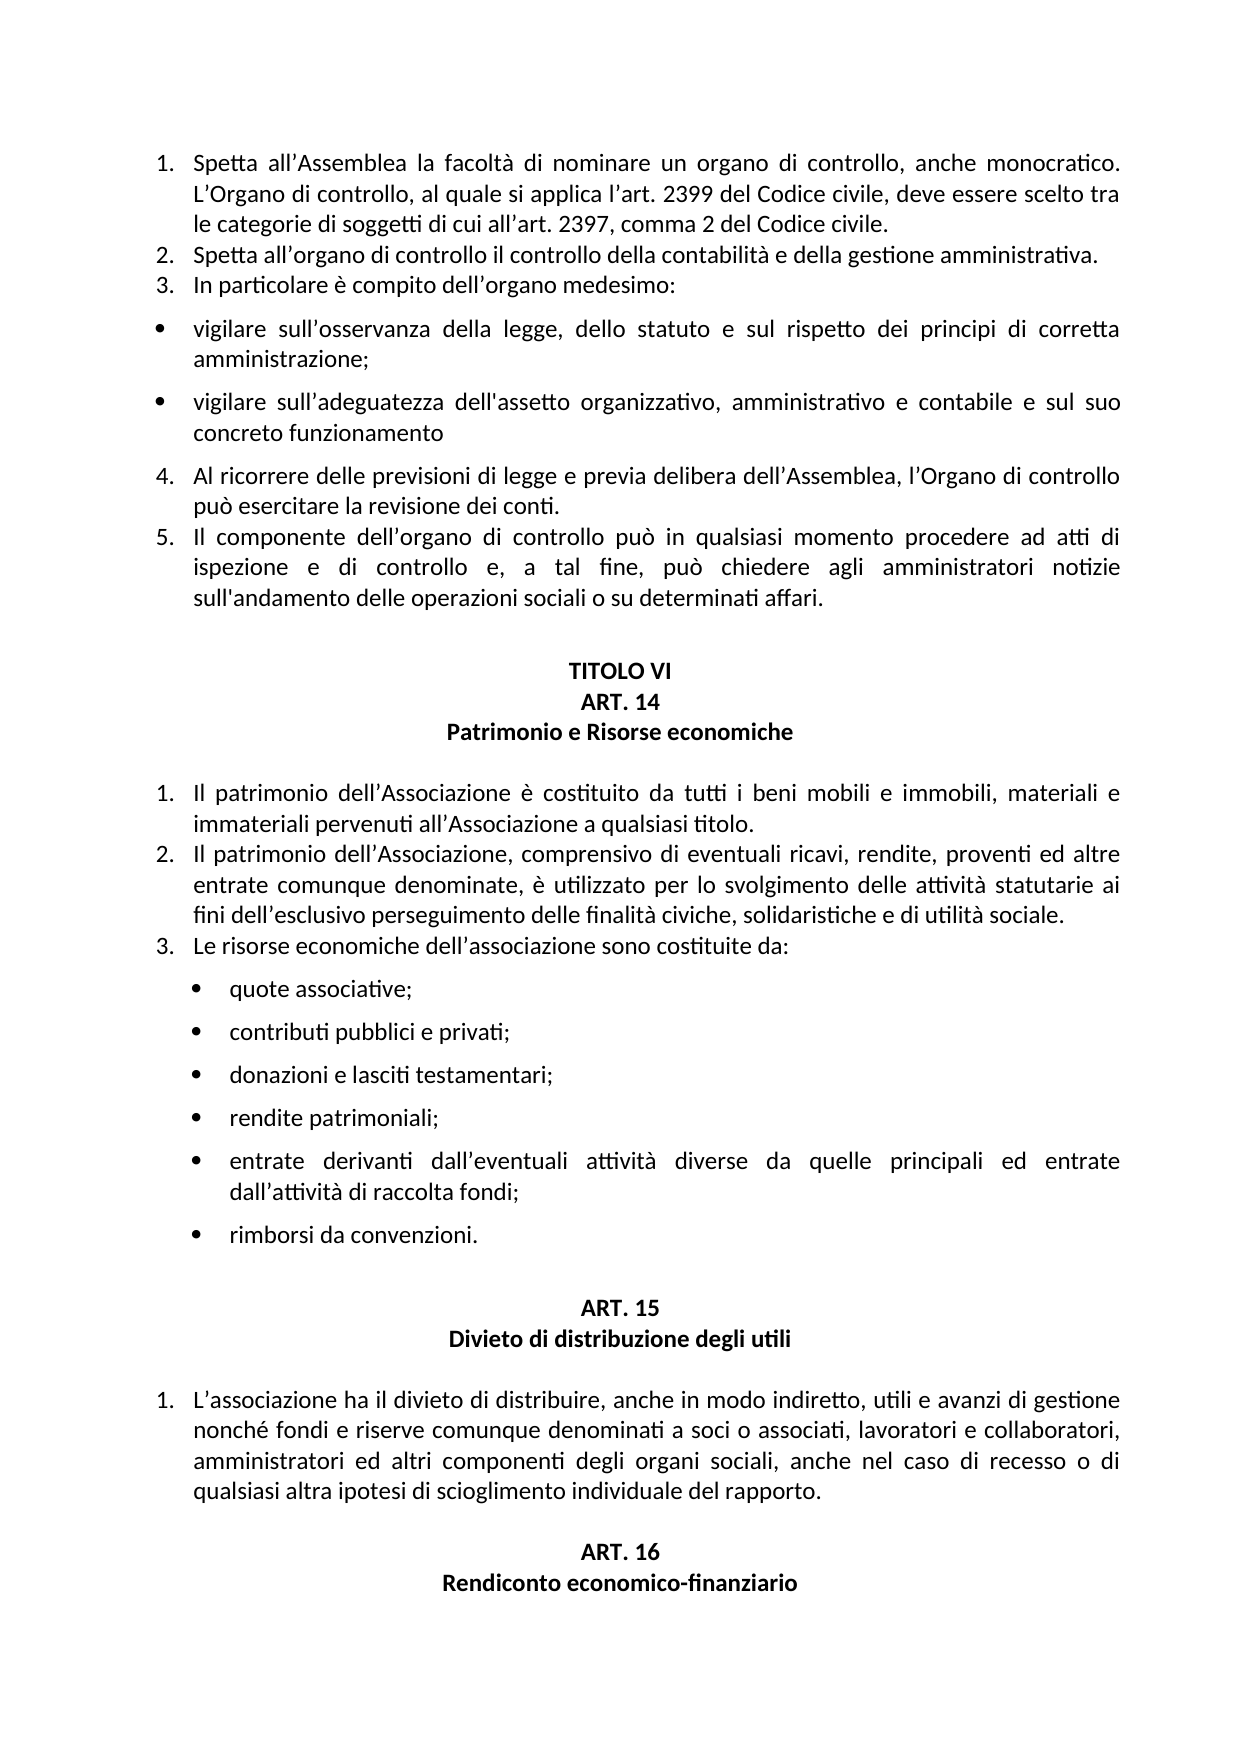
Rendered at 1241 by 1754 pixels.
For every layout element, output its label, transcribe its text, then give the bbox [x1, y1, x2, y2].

list Al ricorrere delle previsioni di legge e previa delibera dell’Assemblea, l’Organo di controllo può esercitare la revisione dei conti. [156, 460, 1122, 521]
list In particolare è compito dell’organo medesimo: [156, 270, 1122, 300]
list Spetta all’organo di controllo il controllo della contabilità e della gestione amministrativa. [156, 239, 1122, 270]
list Il patrimonio dell’Associazione è costituito da tutti i beni mobili e immobili, materiali e immateriali pervenuti all’Associazione a qualsiasi titolo. [156, 777, 1122, 838]
list Il patrimonio dell’Associazione, comprensivo di eventuali ricavi, rendite, proventi ed altre entrate comunque denominate, è utilizzato per lo svolgimento delle attività statutarie ai fini dell’esclusivo perseguimento delle finalità civiche, solidaristiche e di utilità sociale. [156, 838, 1122, 930]
list quote associative; [192, 973, 1122, 1004]
list Le risorse economiche dell’associazione sono costituite da: [156, 930, 1122, 961]
list contributi pubblici e privati; [192, 1016, 1122, 1047]
text ART. 16 [118, 1536, 1122, 1567]
text Rendiconto economico-finanziario [118, 1567, 1122, 1597]
list entrate derivanti dall’eventuali attività diverse da quelle principali ed entrate dall’attività di raccolta fondi; [192, 1145, 1122, 1206]
list rendite patrimoniali; [192, 1102, 1122, 1133]
list rimborsi da convenzioni. [192, 1219, 1122, 1249]
text TITOLO VI [118, 655, 1122, 686]
list vigilare sull’osservanza della legge, dello statuto e sul rispetto dei principi di corretta amministrazione; [156, 313, 1122, 374]
list Il componente dell’organo di controllo può in qualsiasi momento procedere ad atti di ispezione e di controllo e, a tal fine, può chiedere agli amministratori notizie sull'andamento delle operazioni sociali o su determinati affari. [156, 521, 1122, 612]
text ART. 14 [118, 686, 1122, 716]
list L’associazione ha il divieto di distribuire, anche in modo indiretto, utili e avanzi di gestione nonché fondi e riserve comunque denominati a soci o associati, lavoratori e collaboratori, amministratori ed altri componenti degli organi sociali, anche nel caso di recesso o di qualsiasi altra ipotesi di scioglimento individuale del rapporto. [156, 1384, 1122, 1506]
list donazioni e lasciti testamentari; [192, 1059, 1122, 1090]
text Patrimonio e Risorse economiche [118, 716, 1122, 747]
list vigilare sull’adeguatezza dell'assetto organizzativo, amministrativo e contabile e sul suo concreto funzionamento [156, 386, 1122, 447]
text Divieto di distribuzione degli utili [118, 1323, 1122, 1353]
list Spetta all’Assemblea la facoltà di nominare un organo di controllo, anche monocratico. L’Organo di controllo, al quale si applica l’art. 2399 del Codice civile, deve essere scelto tra le categorie di soggetti di cui all’art. 2397, comma 2 del Codice civile. [156, 148, 1122, 239]
text ART. 15 [118, 1292, 1122, 1323]
